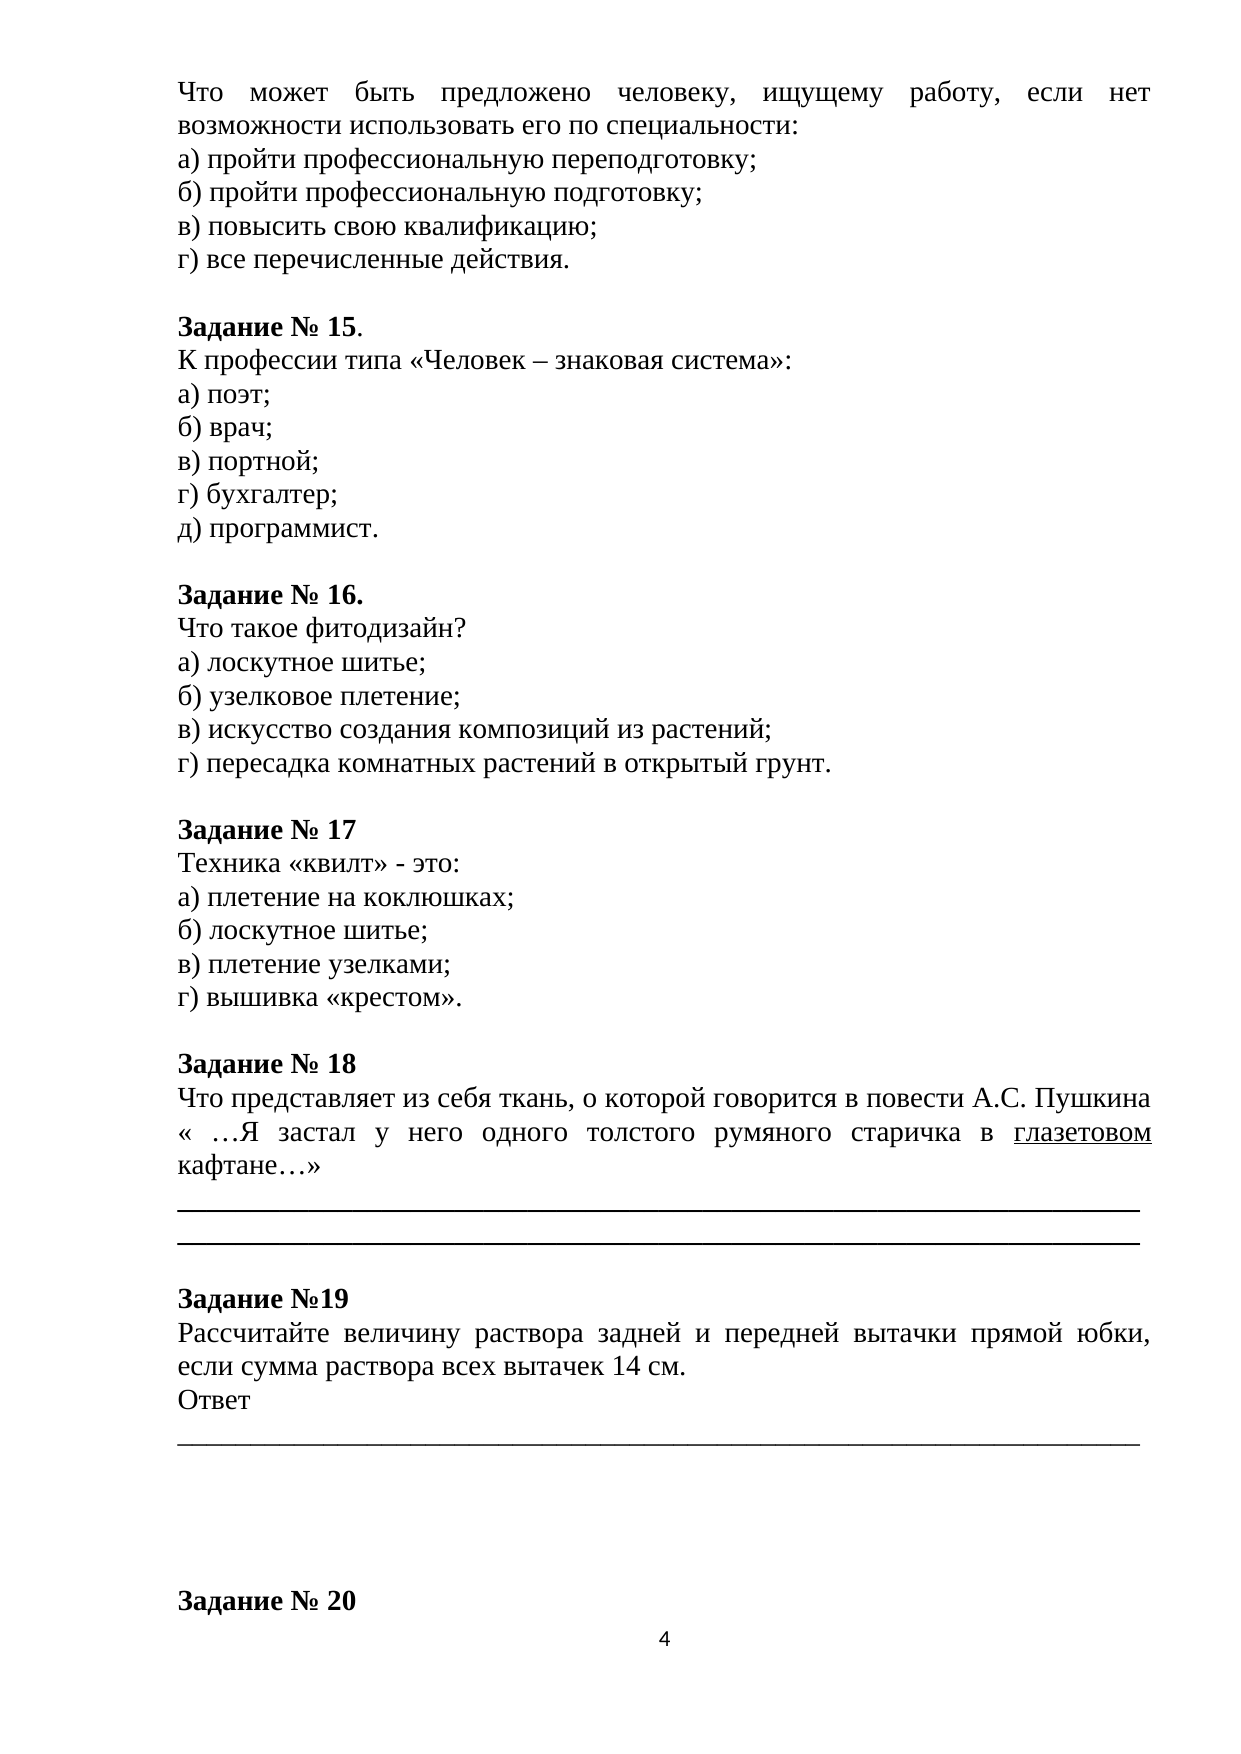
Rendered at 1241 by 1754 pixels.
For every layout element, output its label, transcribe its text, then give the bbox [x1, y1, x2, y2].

text г) пересадка комнатных растений в открытый грунт. [177, 745, 1152, 778]
text а) пройти профессиональную переподготовку; [177, 141, 1152, 174]
text а) лоскутное шитье; [177, 644, 1152, 678]
text д) программист. [177, 510, 1152, 543]
text Задание № 15. [177, 309, 1152, 342]
text Задание № 18 [177, 1047, 1152, 1080]
text б) узелковое плетение; [177, 678, 1152, 711]
text б) пройти профессиональную подготовку; [177, 174, 1152, 208]
text г) все перечисленные действия. [177, 242, 1152, 275]
text Задание № 16. [177, 577, 1152, 611]
text Рассчитайте величину раствора задней и передней вытачки прямой юбки, если сумма раствора всех вытачек . [177, 1315, 1152, 1382]
text Что может быть предложено человеку, ищущему работу, если нет возможности использовать его по специальности: [177, 74, 1152, 141]
text в) плетение узелками; [177, 946, 1152, 979]
text __________________________________________________________________ [177, 1214, 1152, 1248]
text б) лоскутное шитье; [177, 912, 1152, 946]
text __________________________________________________________________ [177, 1181, 1152, 1214]
text Что такое фитодизайн? [177, 611, 1152, 644]
text а) плетение на коклюшках; [177, 879, 1152, 912]
text в) повысить свою квалификацию; [177, 208, 1152, 242]
text г) бухгалтер; [177, 476, 1152, 510]
text г) вышивка «крестом». [177, 979, 1152, 1013]
text в) портной; [177, 443, 1152, 476]
text а) поэт; [177, 376, 1152, 409]
text б) врач; [177, 409, 1152, 443]
text в) искусство создания композиций из растений; [177, 711, 1152, 745]
text К профессии типа «Человек – знаковая система»: [177, 342, 1152, 376]
text Задание № 17 [177, 812, 1152, 845]
text Техника «квилт» - это: [177, 845, 1152, 879]
text Ответ __________________________________________________________________ [177, 1382, 1152, 1449]
text Задание №19 [177, 1281, 1152, 1315]
text Задание № 20 [177, 1583, 1152, 1617]
text Что представляет из себя ткань, о которой говорится в повести А.С. Пушкина « …Я застал у него одного толстого румяного старичка в глазетовом кафтане…» [177, 1080, 1152, 1181]
